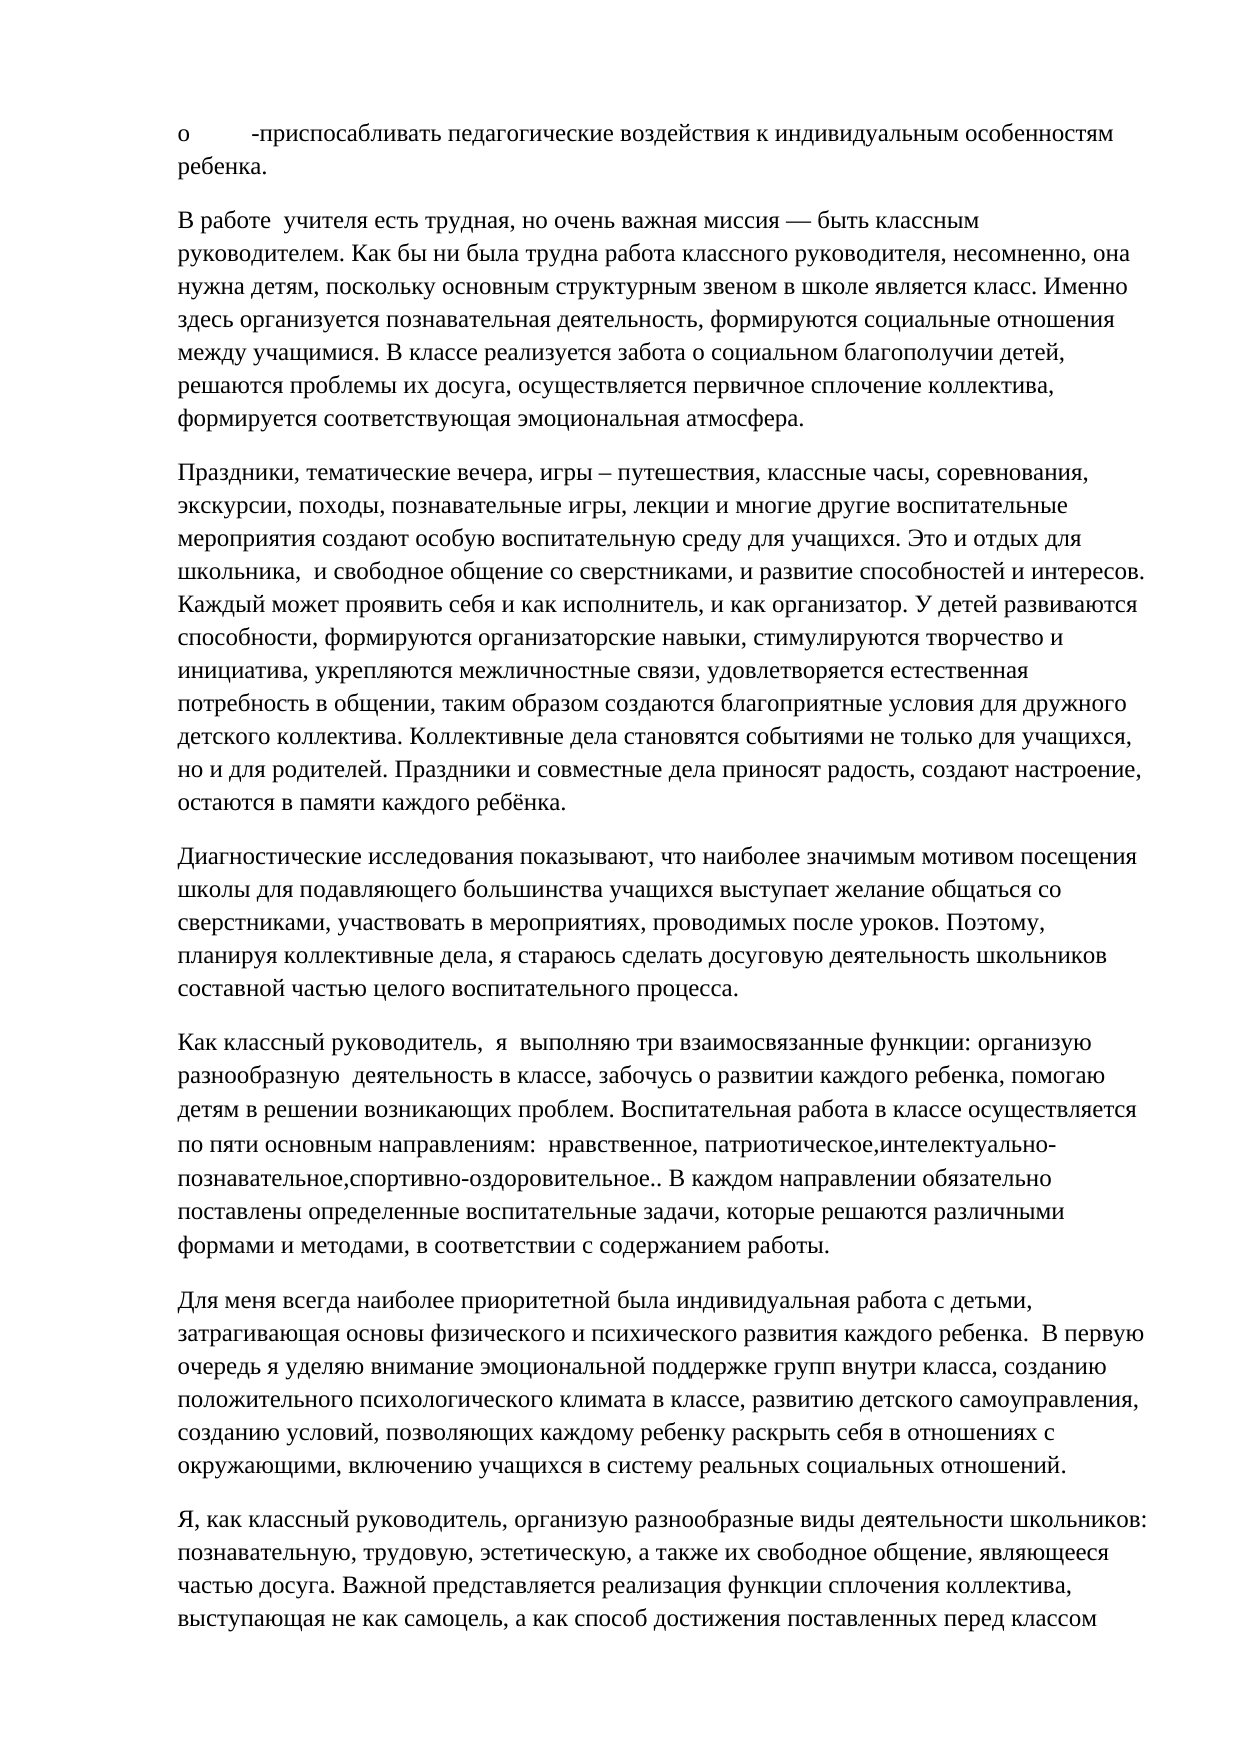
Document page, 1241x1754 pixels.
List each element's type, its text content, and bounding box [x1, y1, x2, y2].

text Диагностические исследования показывают, что наиболее значимым мотивом посещения школы для подавляющего большинства учащихся выступает желание общаться со сверстниками, участвовать в мероприятиях, проводимых после уроков. Поэтому, планируя коллективные дела, я стараюсь сделать досуговую деятельность школьников составной частью целого воспитательного процесса. [177, 841, 1152, 1002]
text В работе учителя есть трудная, но очень важная миссия — быть классным руководителем. Как бы ни была трудна работа классного руководителя, несомненно, она нужна детям, поскольку основным структурным звеном в школе является класс. Именно здесь организуется познавательная деятельность, формируются социальные отношения между учащимися. В классе реализуется забота о социальном благополучии детей, решаются проблемы их досуга, осуществляется первичное сплочение коллектива, формируется соответствующая эмоциональная атмосфера. [177, 205, 1152, 432]
text Как классный руководитель, я выполняю три взаимосвязанные функции: организую разнообразную деятельность в классе, забочусь о развитии каждого ребенка, помогаю детям в решении возникающих проблем. Воспитательная работа в классе осуществляется по пяти основным направлениям: нравственное, патриотическое,интелектуально-познавательное,спортивно-оздоровительное.. В каждом направлении обязательно поставлены определенные воспитательные задачи, которые решаются различными формами и методами, в соответствии с содержанием работы. [177, 1027, 1152, 1260]
text Для меня всегда наиболее приоритетной была индивидуальная работа с детьми, затрагивающая основы физического и психического развития каждого ребенка. В первую очередь я уделяю внимание эмоциональной поддержке групп внутри класса, созданию положительного психологического климата в классе, развитию детского самоуправления, созданию условий, позволяющих каждому ребенку раскрыть себя в отношениях с окружающими, включению учащихся в систему реальных социальных отношений. [177, 1285, 1152, 1479]
text o -приспосабливать педагогические воздействия к индивидуальным особенностям ребенка. [177, 118, 1152, 180]
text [177, 1504, 1152, 1632]
text Праздники, тематические вечера, игры – путешествия, классные часы, соревнования, экскурсии, походы, познавательные игры, лекции и многие другие воспитательные мероприятия создают особую воспитательную среду для учащихся. Это и отдых для школьника, и свободное общение со сверстниками, и развитие способностей и интересов. Каждый может проявить себя и как исполнитель, и как организатор. У детей развиваются способности, формируются организаторские навыки, стимулируются творчество и инициатива, укрепляются межличностные связи, удовлетворяется естественная потребность в общении, таким образом создаются благоприятные условия для дружного детского коллектива. Коллективные дела становятся событиями не только для учащихся, но и для родителей. Праздники и совместные дела приносят радость, создают настроение, остаются в памяти каждого ребёнка. [177, 457, 1152, 816]
